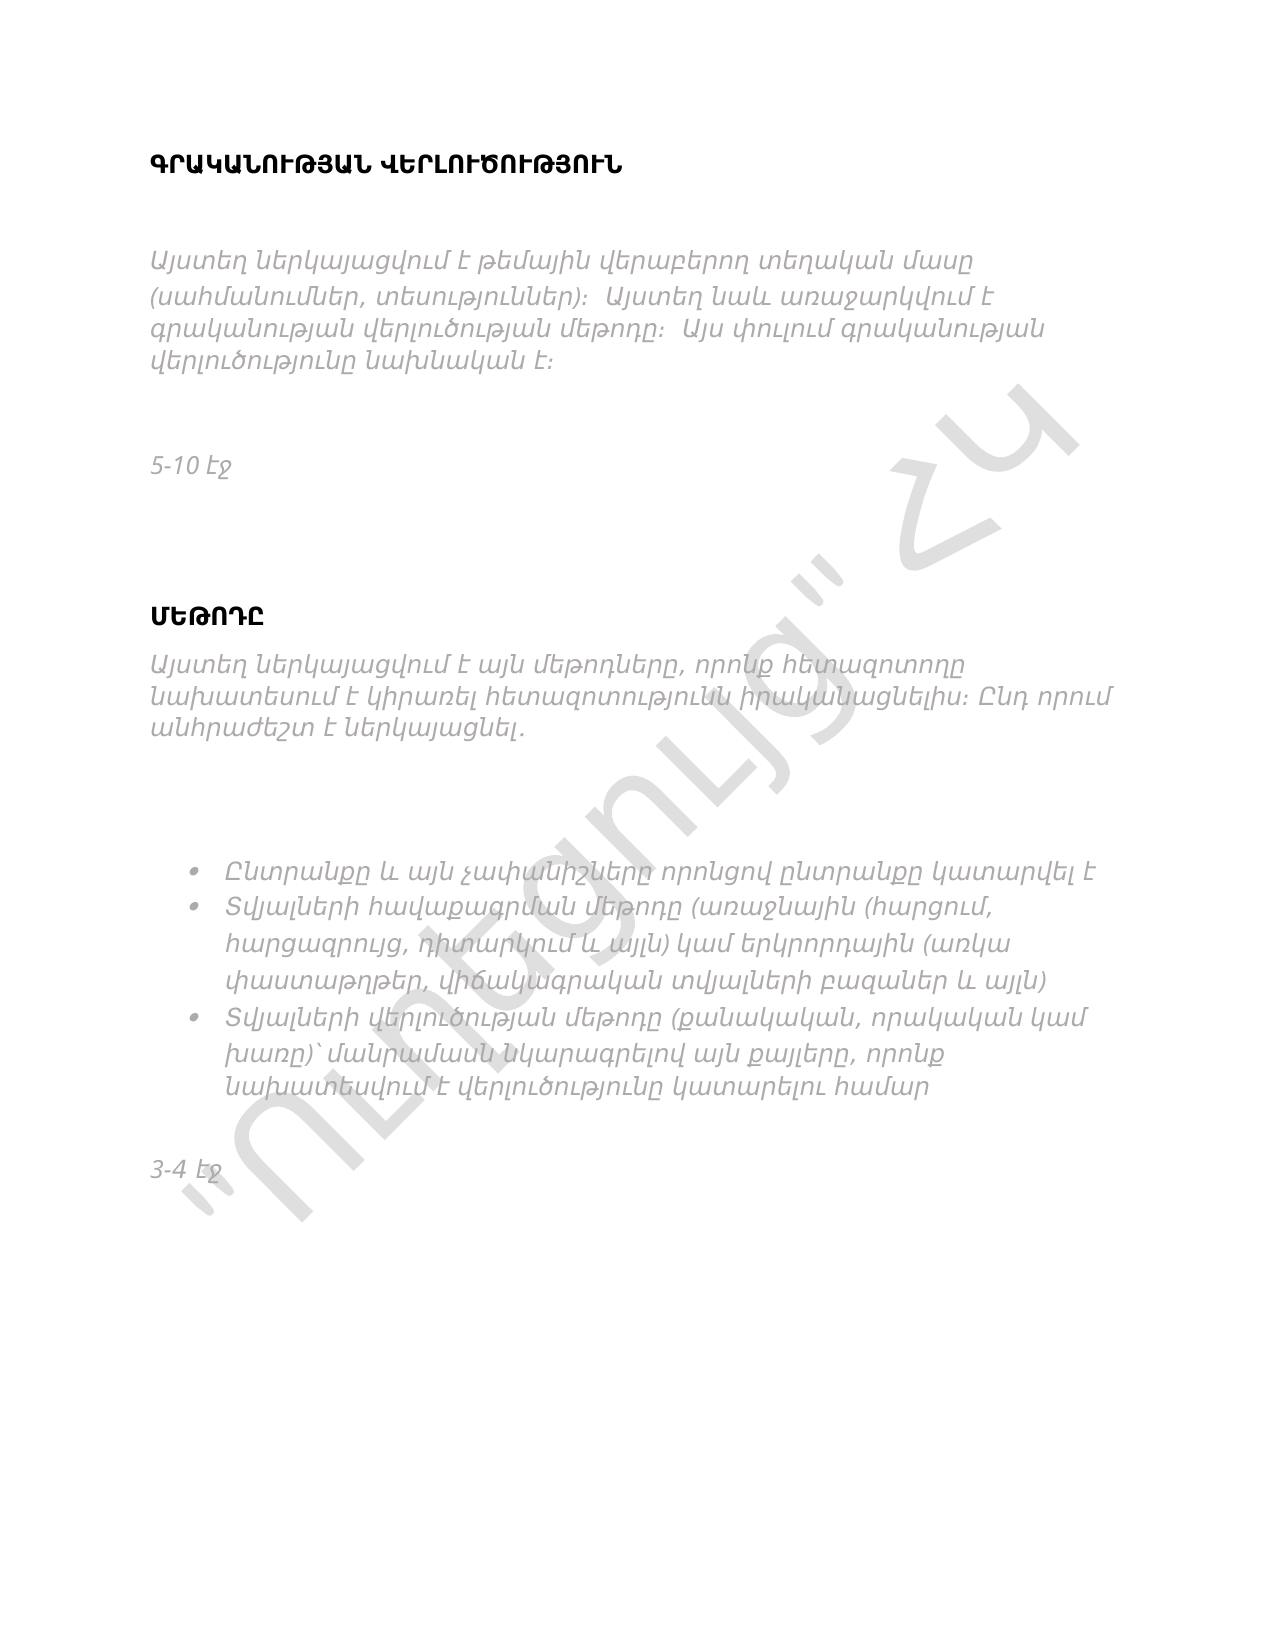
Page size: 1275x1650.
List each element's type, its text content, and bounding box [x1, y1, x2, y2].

list Տվյալների վերլուծության մեթոդը (քանակական, որակական կամ խառը)` մանրամասն նկարագրելով այն քայլերը, որոնք նախատեսվում է վերլուծությունը կատարելու համար [187, 999, 1125, 1102]
text Այստեղ ներկայացվում է այն մեթոդները, որոնք հետազոտողը նախատեսում է կիրառել հետազոտությունն իրականացնելիս։ Ընդ որում անհրաժեշտ է ներկայացնել․ [150, 651, 1125, 743]
text ԳՐԱԿԱՆՈՒԹՅԱՆ ՎԵՐԼՈՒԾՈՒԹՅՈՒՆ [150, 150, 1125, 179]
text ՄԵԹՈԴԸ [150, 602, 1125, 632]
text Այստեղ ներկայացվում է թեմային վերաբերող տեղական մասը (սահմանումներ, տեսություններ)։ Այստեղ նաև առաջարկվում է գրականության վերլուծության մեթոդը։ Այս փուլում գրականության վերլուծությունը նախնական է։ [150, 246, 1125, 375]
list Տվյալների հավաքագրման մեթոդը (առաջնային (հարցում, հարցազրույց, դիտարկում և այլն) կամ երկրորդային (առկա փաստաթղթեր, վիճակագրական տվյալների բազաներ և այլն) [187, 889, 1125, 997]
list Ընտրանքը և այն չափանիշները որոնցով ընտրանքը կատարվել է [187, 858, 1125, 887]
text 5-10 էջ [150, 447, 1125, 482]
text 3-4 էջ [150, 1152, 1125, 1186]
